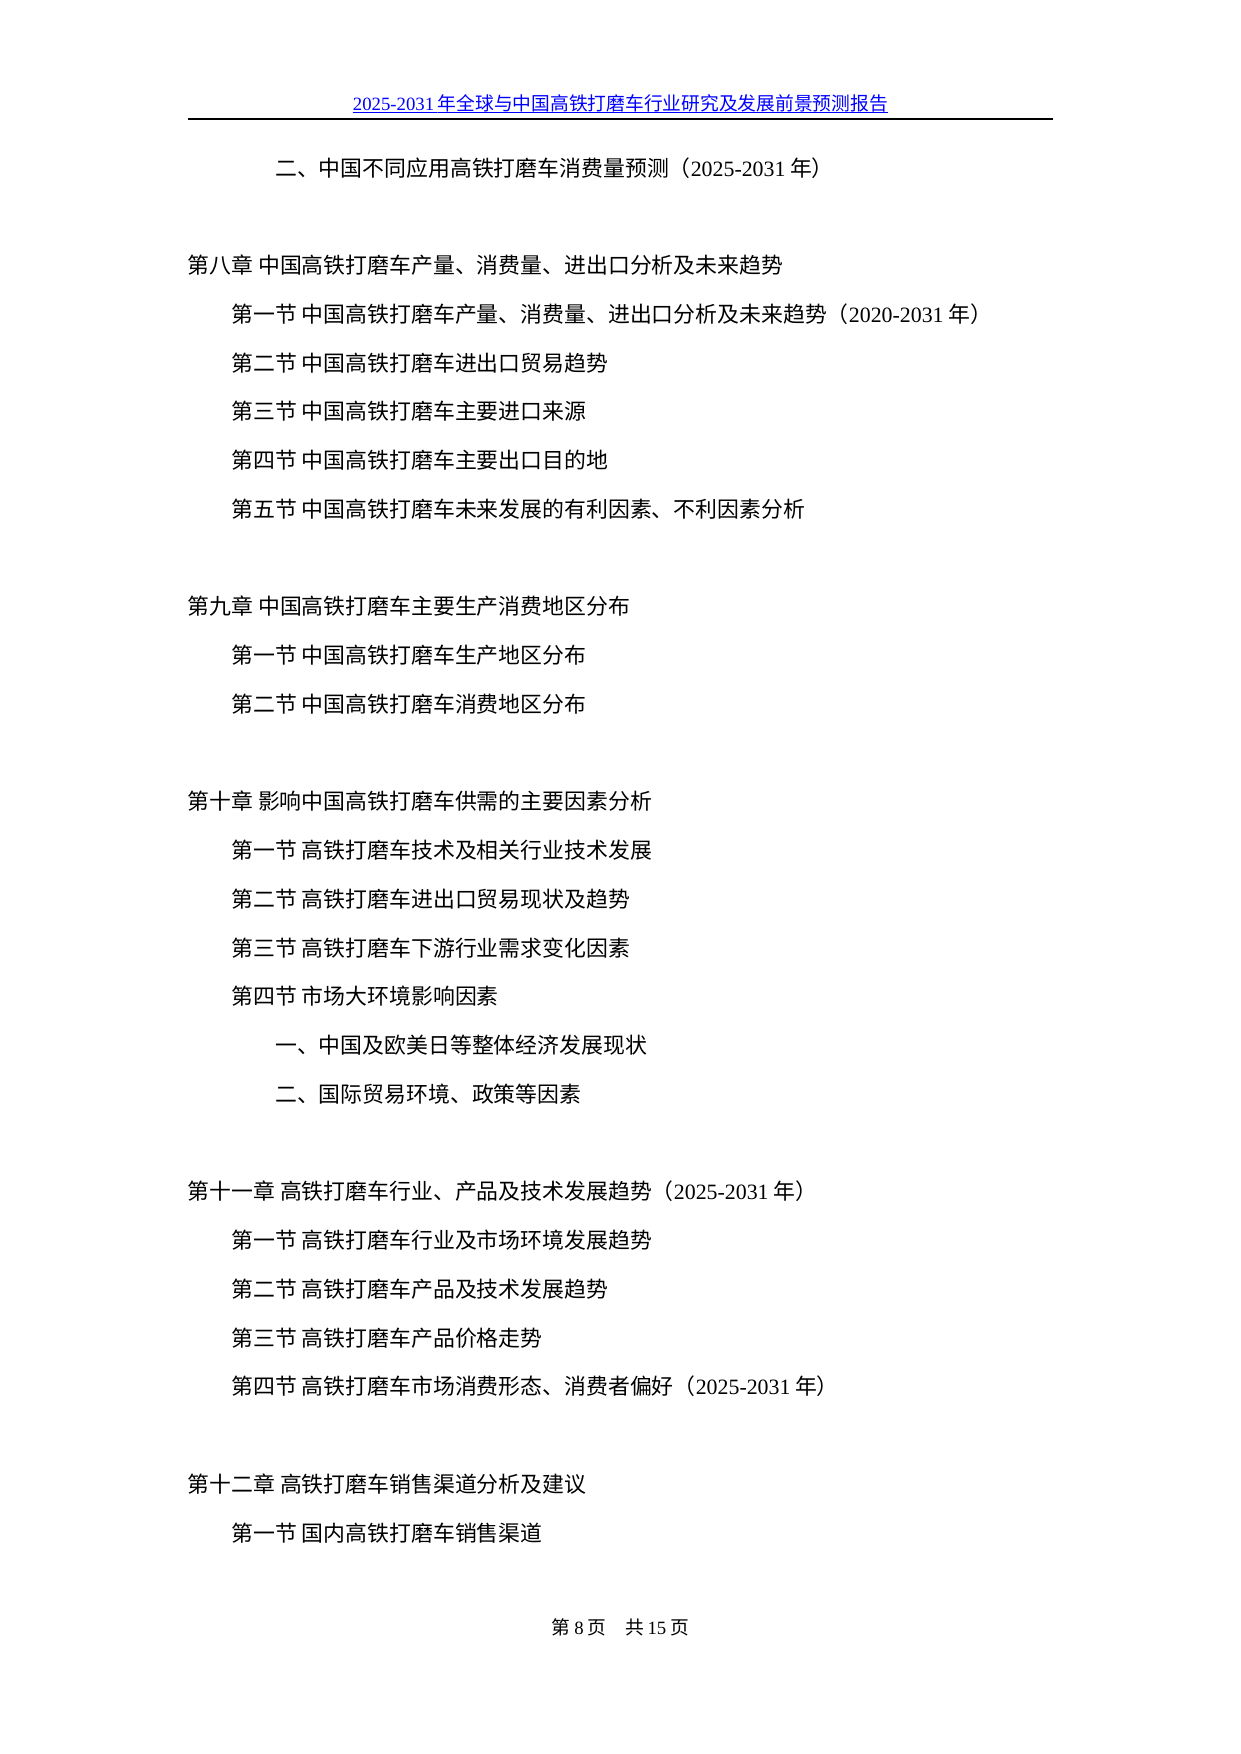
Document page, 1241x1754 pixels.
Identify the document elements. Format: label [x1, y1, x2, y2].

text [187, 150, 1053, 1548]
